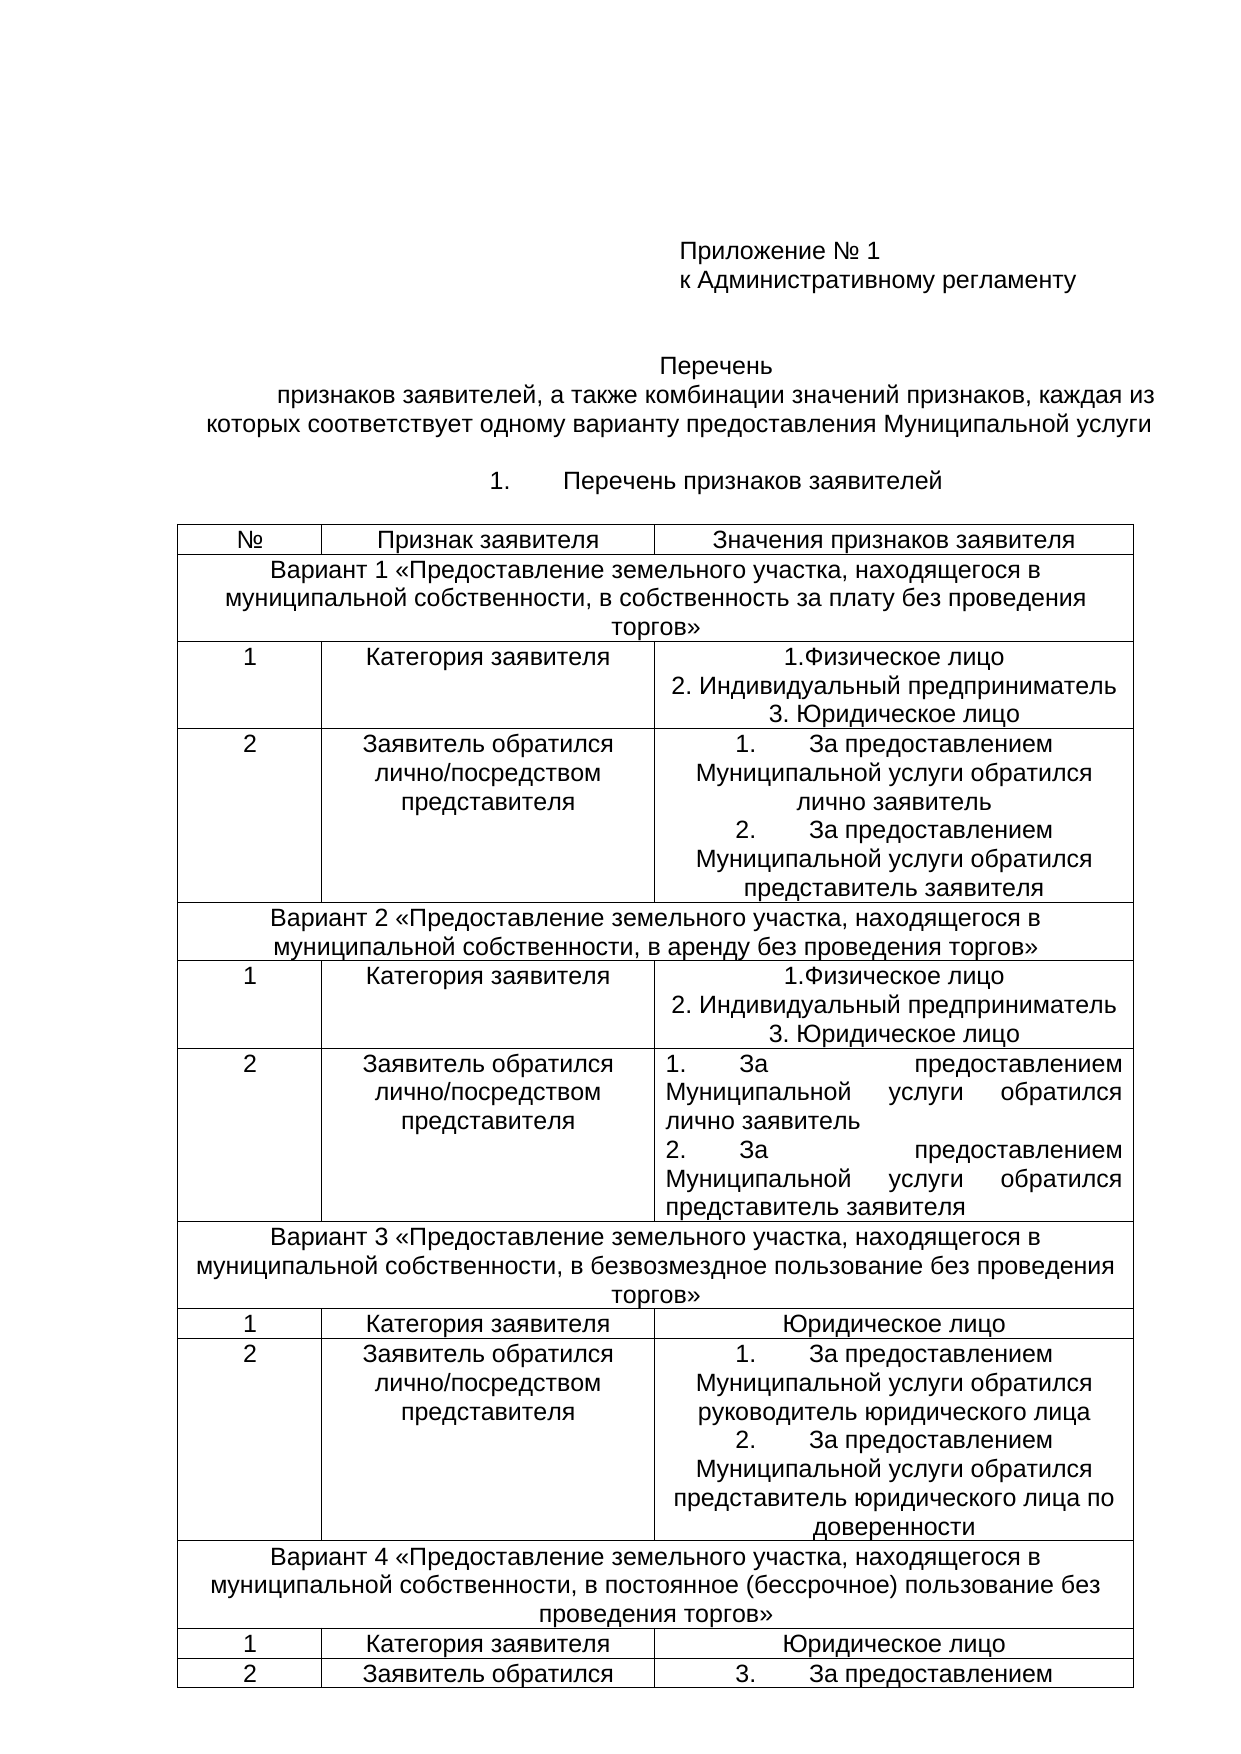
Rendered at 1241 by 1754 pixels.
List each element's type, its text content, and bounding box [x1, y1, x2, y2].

table_cell 2 [178, 729, 321, 902]
text Приложение № 1 [177, 236, 1181, 265]
table_cell Категория заявителя [322, 1629, 654, 1657]
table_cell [655, 1659, 1133, 1687]
table_header Признак заявителя [322, 525, 654, 553]
list Перечень признаков заявителей [177, 466, 1181, 495]
table_header № [178, 525, 321, 553]
table_header Значения признаков заявителя [655, 525, 1133, 553]
table_cell Категория заявителя [322, 1309, 654, 1338]
table_cell Заявитель обратился лично/посредством представителя [322, 729, 654, 902]
table_cell 1 [178, 1629, 321, 1657]
table_cell 2 [178, 1659, 321, 1687]
table_cell 1 [178, 642, 321, 728]
table_cell Вариант 3 «Предоставление земельного участка, находящегося в муниципальной собственности, в безвозмездное пользование без проведения торгов» [178, 1222, 1133, 1308]
table_cell Категория заявителя [322, 642, 654, 728]
table_cell Вариант 2 «Предоставление земельного участка, находящегося в муниципальной собственности, в аренду без проведения торгов» [178, 903, 1133, 960]
table_cell 2 [178, 1339, 321, 1540]
table_cell 1.Физическое лицо 2. Индивидуальный предприниматель 3. Юридическое лицо [655, 961, 1133, 1047]
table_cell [322, 1659, 654, 1687]
table_cell 1.Физическое лицо 2. Индивидуальный предприниматель 3. Юридическое лицо [655, 642, 1133, 728]
text признаков заявителей, а также комбинации значений признаков, каждая из которых соответствует одному варианту предоставления Муниципальной услуги [177, 380, 1181, 437]
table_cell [655, 1339, 1133, 1540]
table_cell Вариант 1 «Предоставление земельного участка, находящегося в муниципальной собственности, в собственность за плату без проведения торгов» [178, 555, 1133, 641]
table_cell 2 [178, 1049, 321, 1221]
table_cell Вариант 4 «Предоставление земельного участка, находящегося в муниципальной собственности, в постоянное (бессрочное) пользование без проведения торгов» [178, 1541, 1133, 1628]
text Перечень [177, 351, 1181, 380]
table_cell Юридическое лицо [655, 1629, 1133, 1657]
table_cell Категория заявителя [322, 961, 654, 1047]
table_cell Юридическое лицо [655, 1309, 1133, 1338]
table_cell 1 [178, 961, 321, 1047]
text к Административному регламенту [177, 265, 1181, 294]
table_cell Заявитель обратился лично/посредством представителя [322, 1049, 654, 1221]
table_cell За предоставлением Муниципальной услуги обратился лично заявитель За предоставлением Муниципальной услуги обратился представитель заявителя [655, 1049, 1133, 1221]
table_cell 1 [178, 1309, 321, 1338]
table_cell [322, 1339, 654, 1540]
table_cell За предоставлением Муниципальной услуги обратился лично заявитель За предоставлением Муниципальной услуги обратился представитель заявителя [655, 729, 1133, 902]
